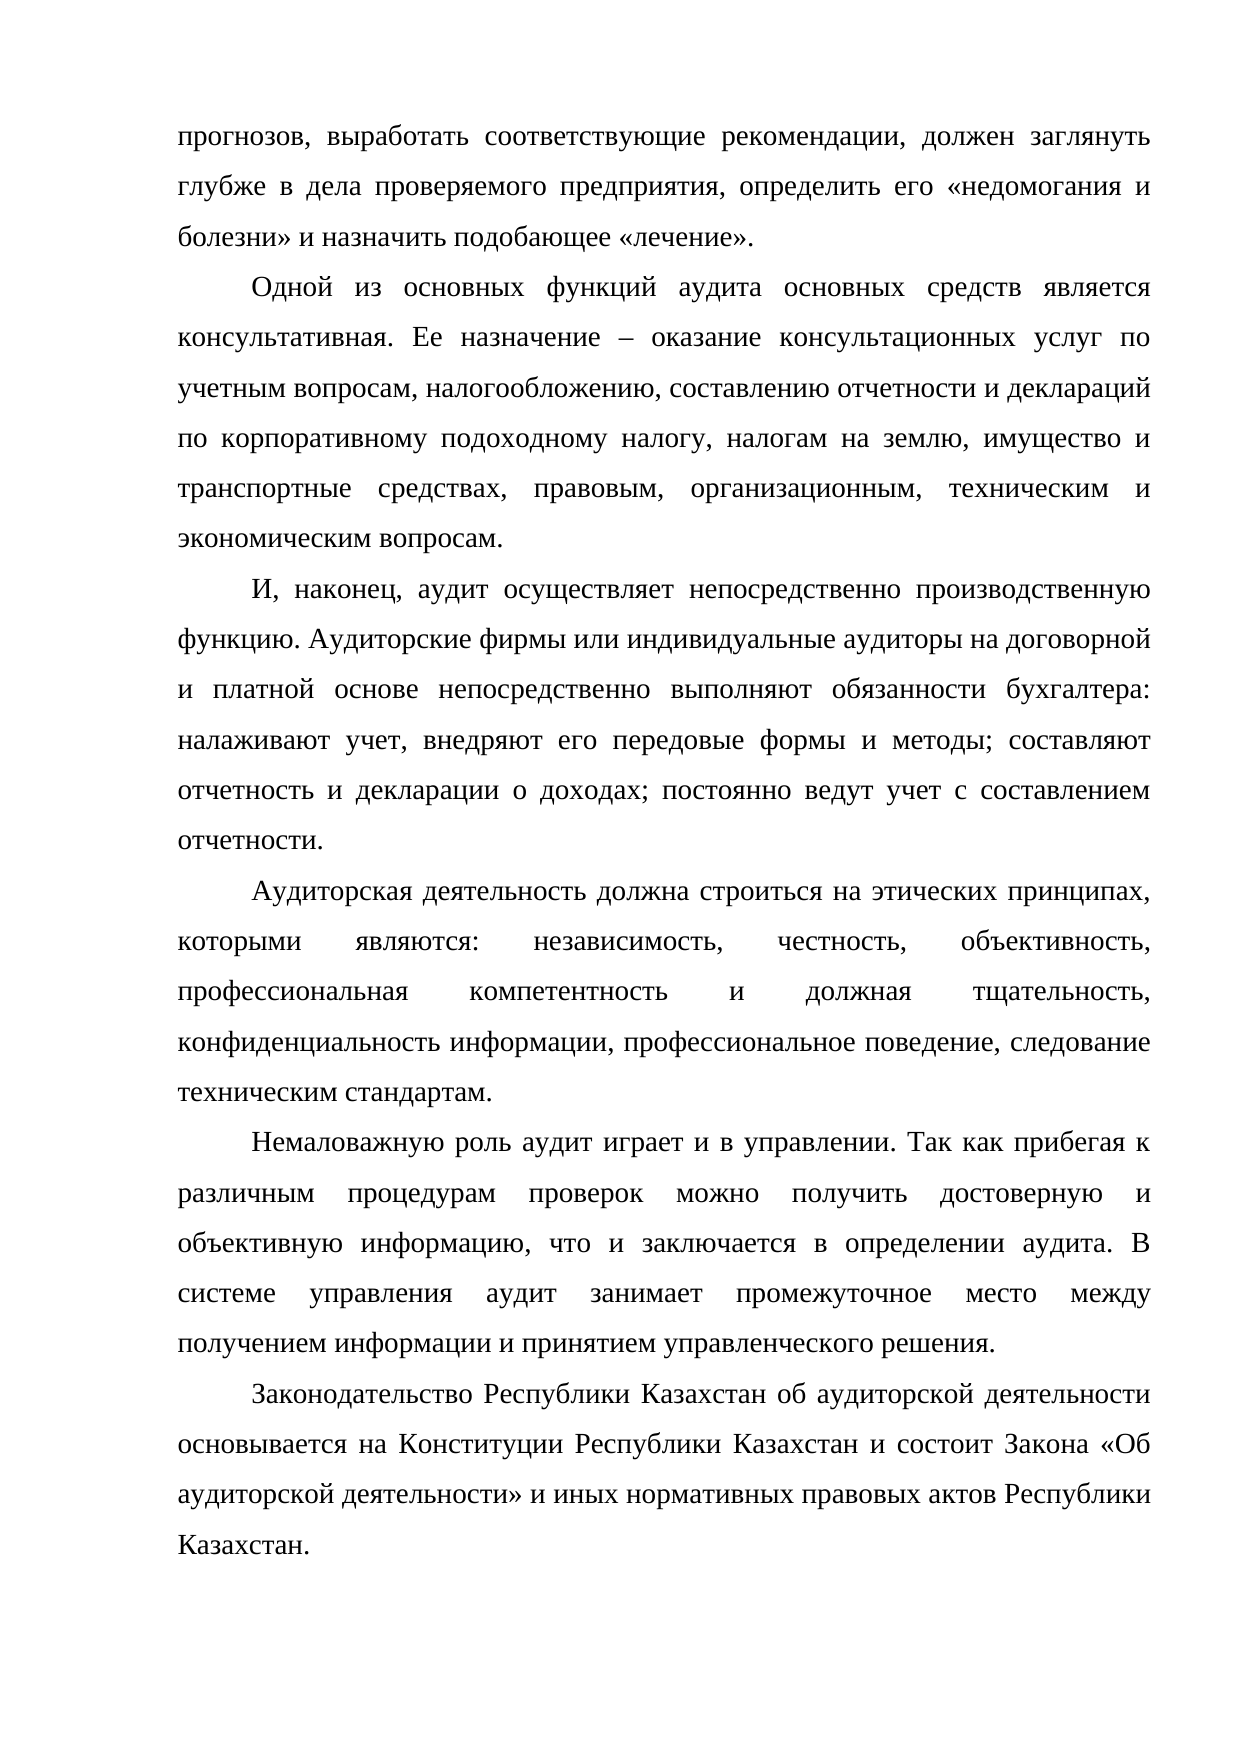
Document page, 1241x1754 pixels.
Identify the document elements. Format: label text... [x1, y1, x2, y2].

text Немаловажную роль аудит играет и в управлении. Так как прибегая к различным процедурам проверок можно получить достоверную и объективную информацию, что и заключается в определении аудита. В системе управления аудит занимает промежуточное место между получением информации и принятием управленческого решения. [177, 1124, 1152, 1359]
text Аудиторская деятельность должна строиться на этических принципах, которыми являются: независимость, честность, объективность, профессиональная компетентность и должная тщательность, конфиденциальность информации, профессиональное поведение, следование техническим стандартам. [177, 873, 1152, 1108]
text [177, 118, 1152, 252]
text Одной из основных функций аудита основных средств является консультативная. Ее назначение – оказание консультационных услуг по учетным вопросам, налогообложению, составлению отчетности и деклараций по корпоративному подоходному налогу, налогам на землю, имущество и транспортные средствах, правовым, организационным, техническим и экономическим вопросам. [177, 269, 1152, 554]
text И, наконец, аудит осуществляет непосредственно производственную функцию. Аудиторские фирмы или индивидуальные аудиторы на договорной и платной основе непосредственно выполняют обязанности бухгалтера: налаживают учет, внедряют его передовые формы и методы; составляют отчетность и декларации о доходах; постоянно ведут учет с составлением отчетности. [177, 571, 1152, 856]
text Законодательство Республики Казахстан об аудиторской деятельности основывается на Конституции Республики Казахстан и состоит Закона «Об аудиторской деятельности» и иных нормативных правовых актов Республики Казахстан. [177, 1376, 1152, 1560]
